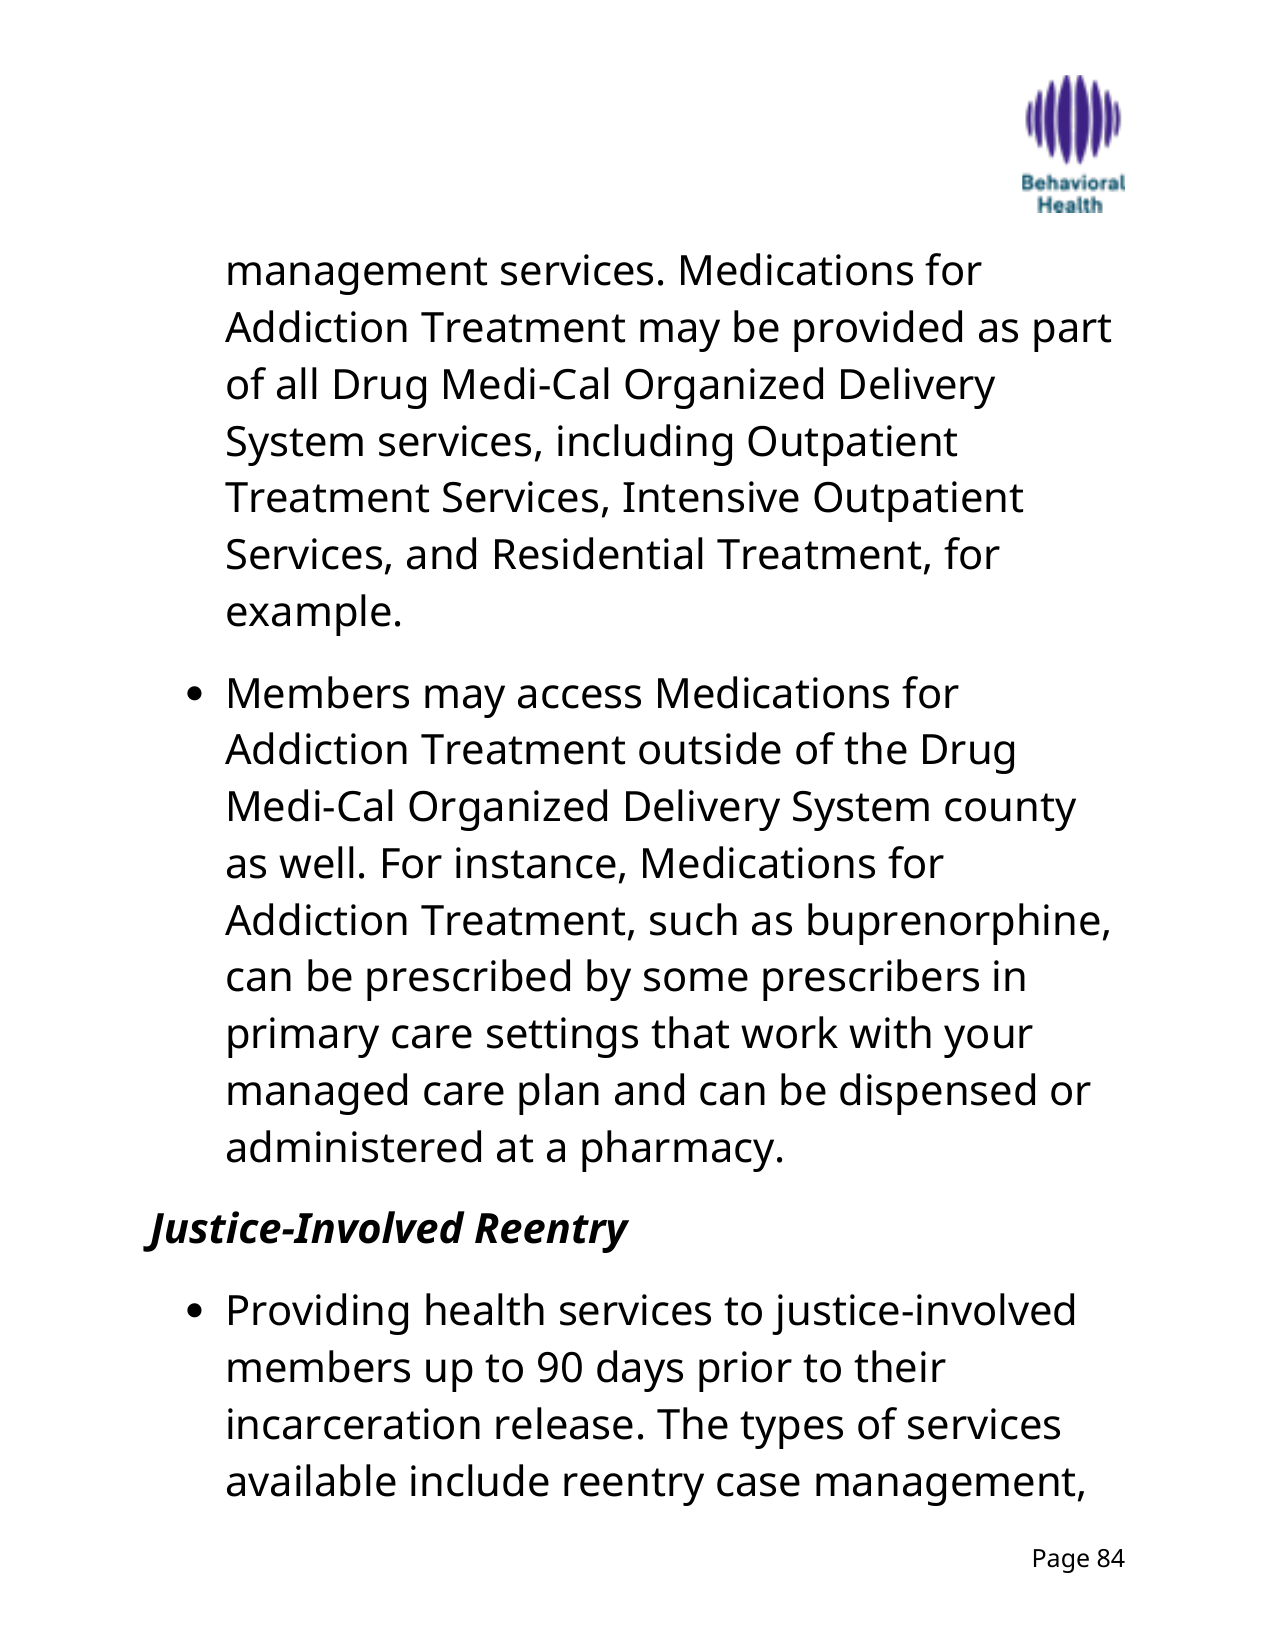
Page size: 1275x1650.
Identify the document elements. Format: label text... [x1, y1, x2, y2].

list Members may access Medications for Addiction Treatment outside of the Drug Medi-Cal Organized Delivery System county as well. For instance, Medications for Addiction Treatment, such as buprenorphine, can be prescribed by some prescribers in primary care settings that work with your managed care plan and can be dispensed or administered at a pharmacy. [187, 663, 1125, 1174]
text Justice-Involved Reentry [150, 1199, 1125, 1256]
picture [1022, 75, 1125, 213]
